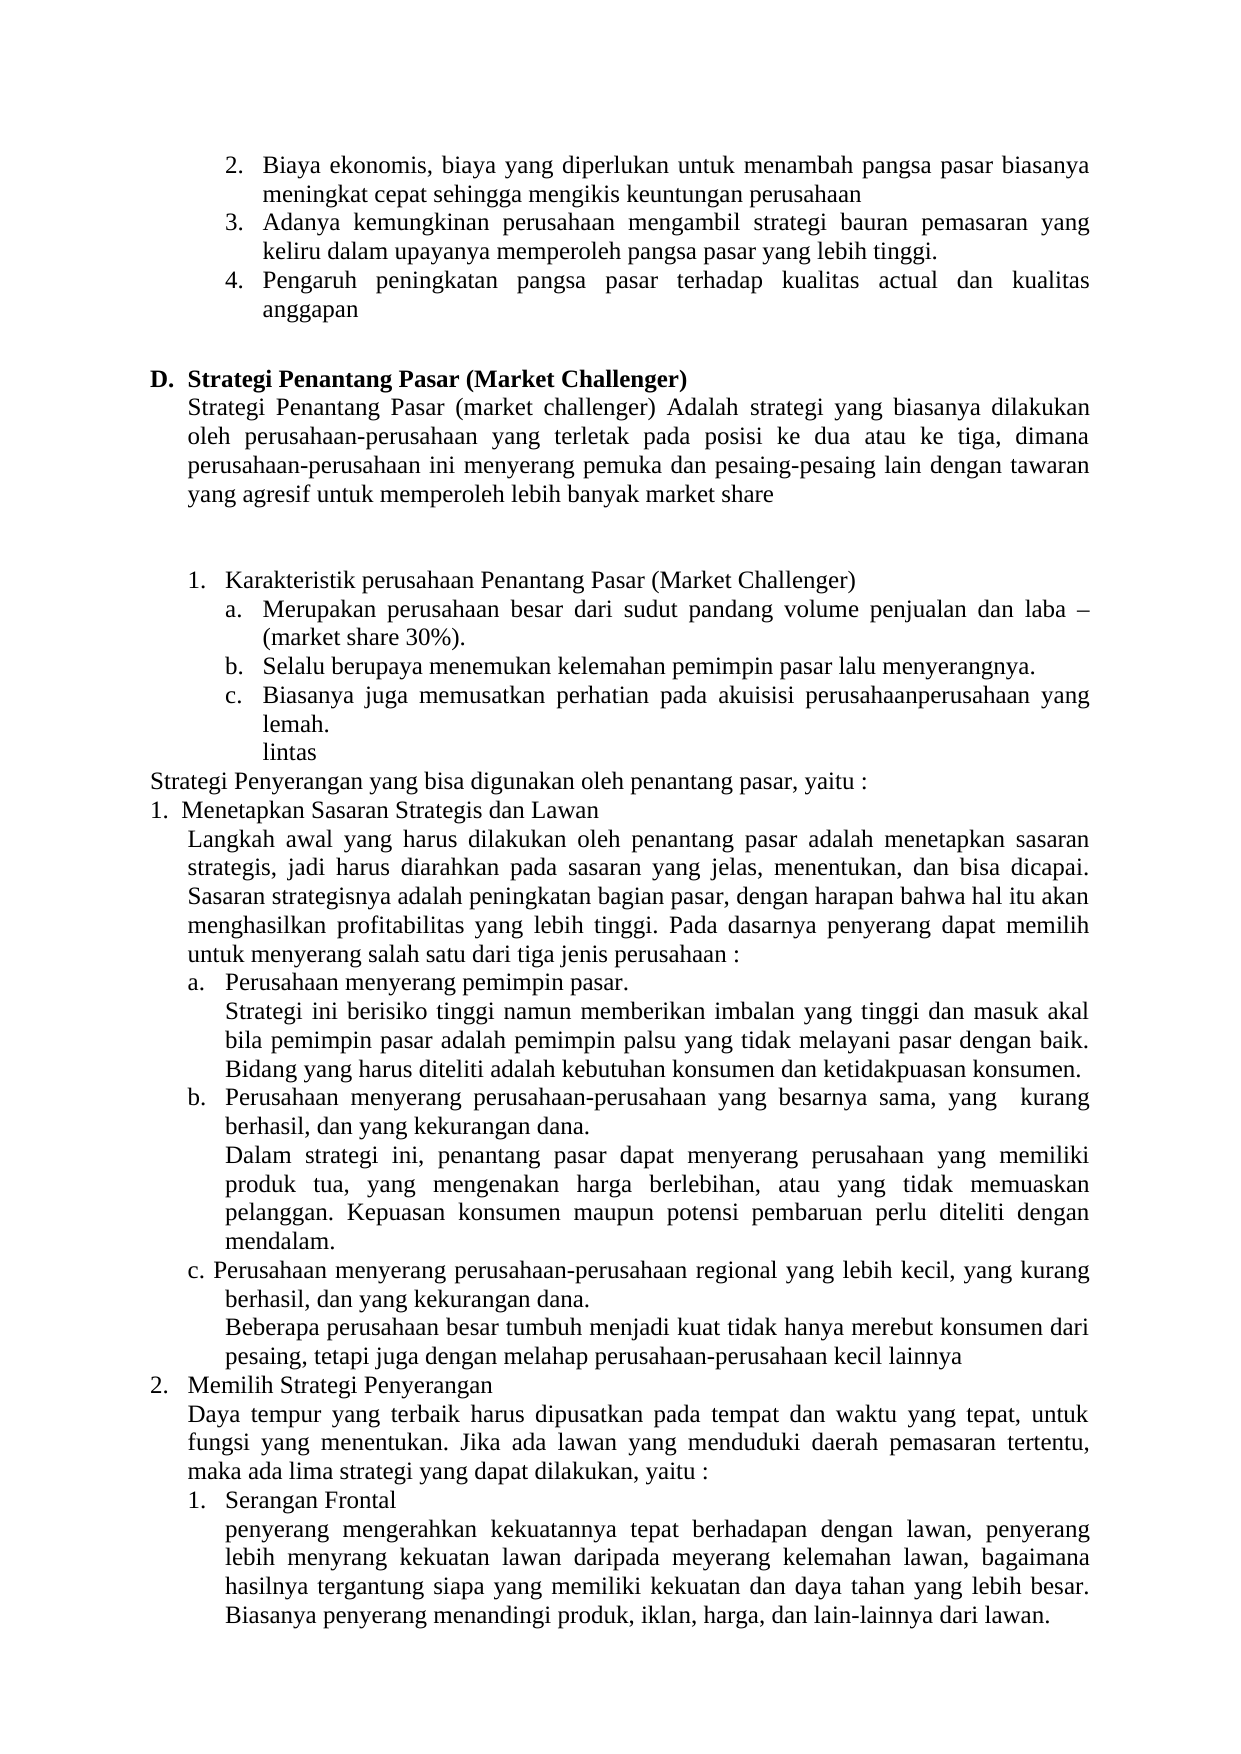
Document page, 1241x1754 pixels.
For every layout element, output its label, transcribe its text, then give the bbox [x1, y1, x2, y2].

list Adanya kemungkinan perusahaan mengambil strategi bauran pemasaran yang keliru dalam upayanya memperoleh pangsa pasar yang lebih tinggi. [225, 207, 1090, 265]
text Strategi ini berisiko tinggi namun memberikan imbalan yang tinggi dan masuk akal bila pemimpin pasar adalah pemimpin palsu yang tidak melayani pasar dengan baik. Bidang yang harus diteliti adalah kebutuhan konsumen dan ketidakpuasan konsumen. [225, 996, 1090, 1082]
text 1. Menetapkan Sasaran Strategis dan Lawan [150, 795, 1090, 824]
text Strategi Penantang Pasar (market challenger) Adalah strategi yang biasanya dilakukan oleh perusahaan-perusahaan yang terletak pada posisi ke dua atau ke tiga, dimana perusahaan-perusahaan ini menyerang pemuka dan pesaing-pesaing lain dengan tawaran yang agresif untuk memperoleh lebih banyak market share [187, 392, 1090, 507]
text Strategi Penyerangan yang bisa digunakan oleh penantang pasar, yaitu : [150, 766, 1090, 795]
text c. Perusahaan menyerang perusahaan-perusahaan regional yang lebih kecil, yang kurang berhasil, dan yang kekurangan dana. [187, 1255, 1090, 1312]
text a. Perusahaan menyerang pemimpin pasar. [187, 967, 1090, 996]
text b. Perusahaan menyerang perusahaan-perusahaan yang besarnya sama, yang kurang berhasil, dan yang kekurangan dana. [187, 1082, 1090, 1140]
list Selalu berupaya menemukan kelemahan pemimpin pasar lalu menyerangnya. [225, 651, 1090, 680]
text penyerang mengerahkan kekuatannya tepat berhadapan dengan lawan, penyerang lebih menyrang kekuatan lawan daripada meyerang kelemahan lawan, bagaimana hasilnya tergantung siapa yang memiliki kekuatan dan daya tahan yang lebih besar. Biasanya penyerang menandingi produk, iklan, harga, dan lain-lainnya dari lawan. [225, 1514, 1090, 1629]
list Strategi Penantang Pasar (Market Challenger) [150, 364, 1090, 392]
text Daya tempur yang terbaik harus dipusatkan pada tempat dan waktu yang tepat, untuk fungsi yang menentukan. Jika ada lawan yang menduduki daerah pemasaran tertentu, maka ada lima strategi yang dapat dilakukan, yaitu : [187, 1399, 1090, 1485]
list Serangan Frontal [187, 1485, 1090, 1514]
text Beberapa perusahaan besar tumbuh menjadi kuat tidak hanya merebut konsumen dari pesaing, tetapi juga dengan melahap perusahaan-perusahaan kecil lainnya [225, 1312, 1090, 1370]
list Merupakan perusahaan besar dari sudut pandang volume penjualan dan laba –(market share 30%). [225, 594, 1090, 651]
list Biasanya juga memusatkan perhatian pada akuisisi perusahaanperusahaan yang lemah. lintas [225, 680, 1090, 766]
list Pengaruh peningkatan pangsa pasar terhadap kualitas actual dan kualitas anggapan [225, 265, 1090, 322]
text 2. Memilih Strategi Penyerangan [150, 1370, 1090, 1399]
text Langkah awal yang harus dilakukan oleh penantang pasar adalah menetapkan sasaran strategis, jadi harus diarahkan pada sasaran yang jelas, menentukan, dan bisa dicapai. Sasaran strategisnya adalah peningkatan bagian pasar, dengan harapan bahwa hal itu akan menghasilkan profitabilitas yang lebih tinggi. Pada dasarnya penyerang dapat memilih untuk menyerang salah satu dari tiga jenis perusahaan : [187, 824, 1090, 967]
list Biaya ekonomis, biaya yang diperlukan untuk menambah pangsa pasar biasanya meningkat cepat sehingga mengikis keuntungan perusahaan [225, 150, 1090, 207]
list Karakteristik perusahaan Penantang Pasar (Market Challenger) [187, 565, 1090, 594]
text Dalam strategi ini, penantang pasar dapat menyerang perusahaan yang memiliki produk tua, yang mengenakan harga berlebihan, atau yang tidak memuaskan pelanggan. Kepuasan konsumen maupun potensi pembaruan perlu diteliti dengan mendalam. [225, 1140, 1090, 1255]
